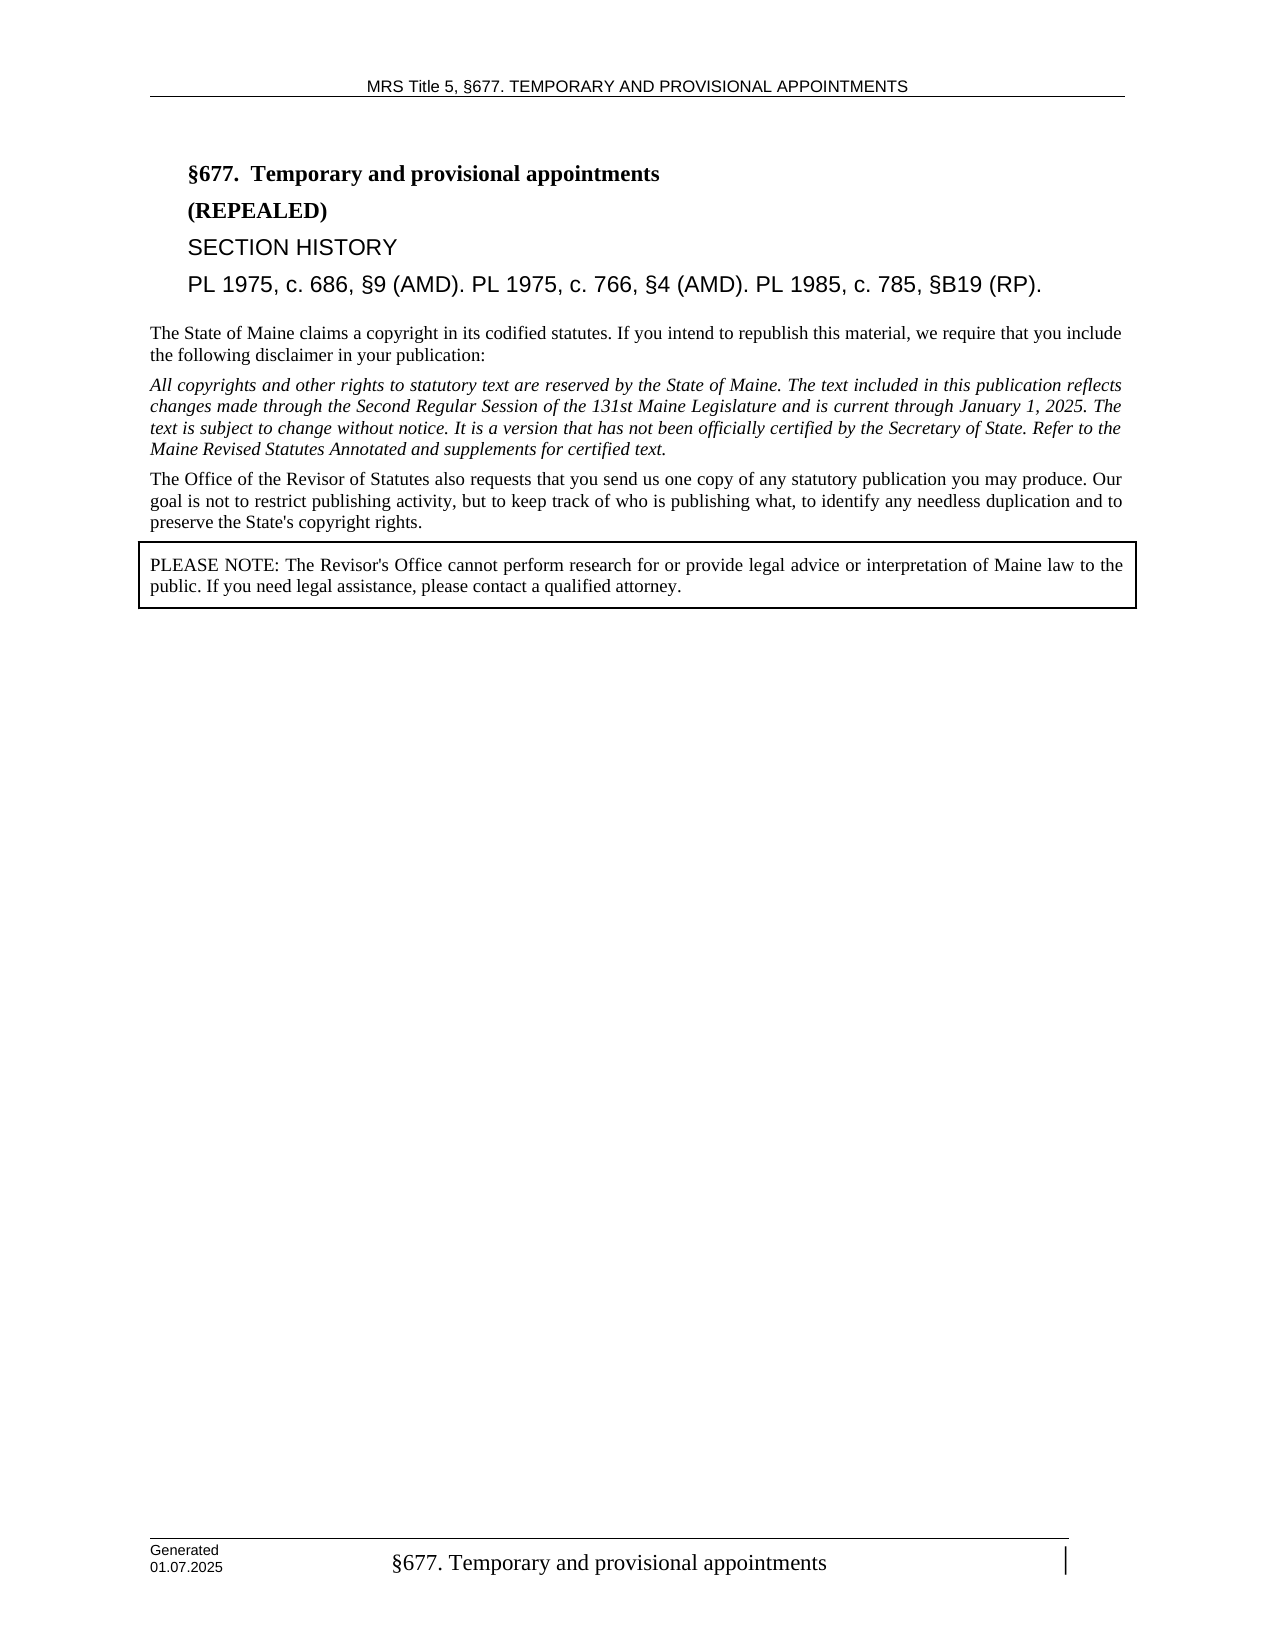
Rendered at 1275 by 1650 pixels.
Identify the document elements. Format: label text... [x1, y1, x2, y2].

text §677. Temporary and provisional appointments [187, 160, 1125, 187]
text (REPEALED) [187, 197, 1125, 223]
text The State of Maine claims a copyright in its codified statutes. If you intend to republish this material, we require that you include the following disclaimer in your publication: [150, 322, 1125, 365]
text SECTION HISTORY [187, 234, 1125, 260]
text PL 1975, c. 686, §9 (AMD). PL 1975, c. 766, §4 (AMD). PL 1985, c. 785, §B19 (RP). [187, 271, 1125, 297]
text PLEASE NOTE: The Revisor's Office cannot perform research for or provide legal advice or interpretation of Maine law to the public. If you need legal assistance, please contact a qualified attorney. [140, 543, 1135, 607]
text All copyrights and other rights to statutory text are reserved by the State of Maine. The text included in this publication reflects changes made through the Second Regular Session of the 131st Maine Legislature and is current through January 1, 2025 . The text is subject to change without notice. It is a version that has not been officially certified by the Secretary of State. Refer to the Maine Revised Statutes Annotated and supplements for certified text. [150, 373, 1125, 460]
text The Office of the Revisor of Statutes also requests that you send us one copy of any statutory publication you may produce. Our goal is not to restrict publishing activity, but to keep track of who is publishing what, to identify any needless duplication and to preserve the State's copyright rights. [150, 468, 1125, 533]
